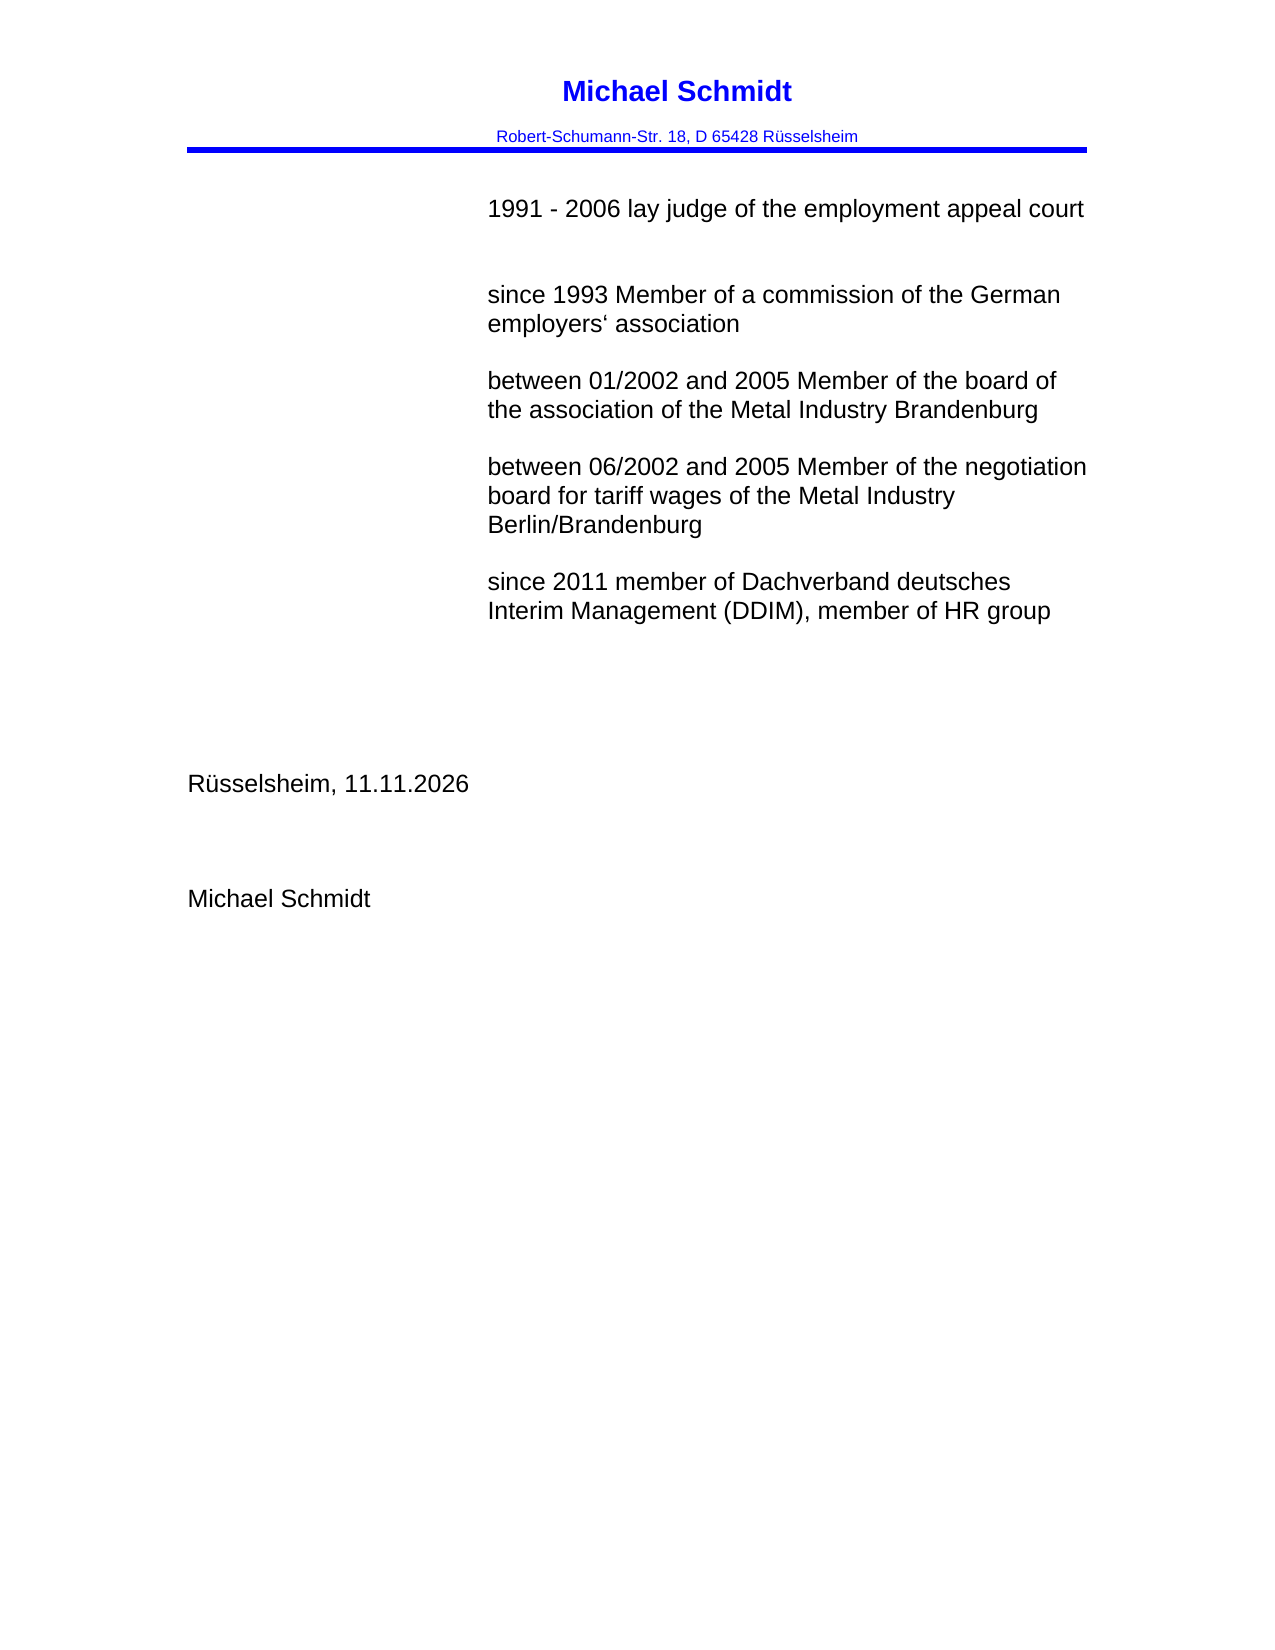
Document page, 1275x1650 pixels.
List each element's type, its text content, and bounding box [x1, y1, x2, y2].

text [187, 194, 1088, 711]
text Michael Schmidt [187, 884, 1088, 912]
text Rüsselsheim, 17.04.2024 [187, 769, 1088, 797]
